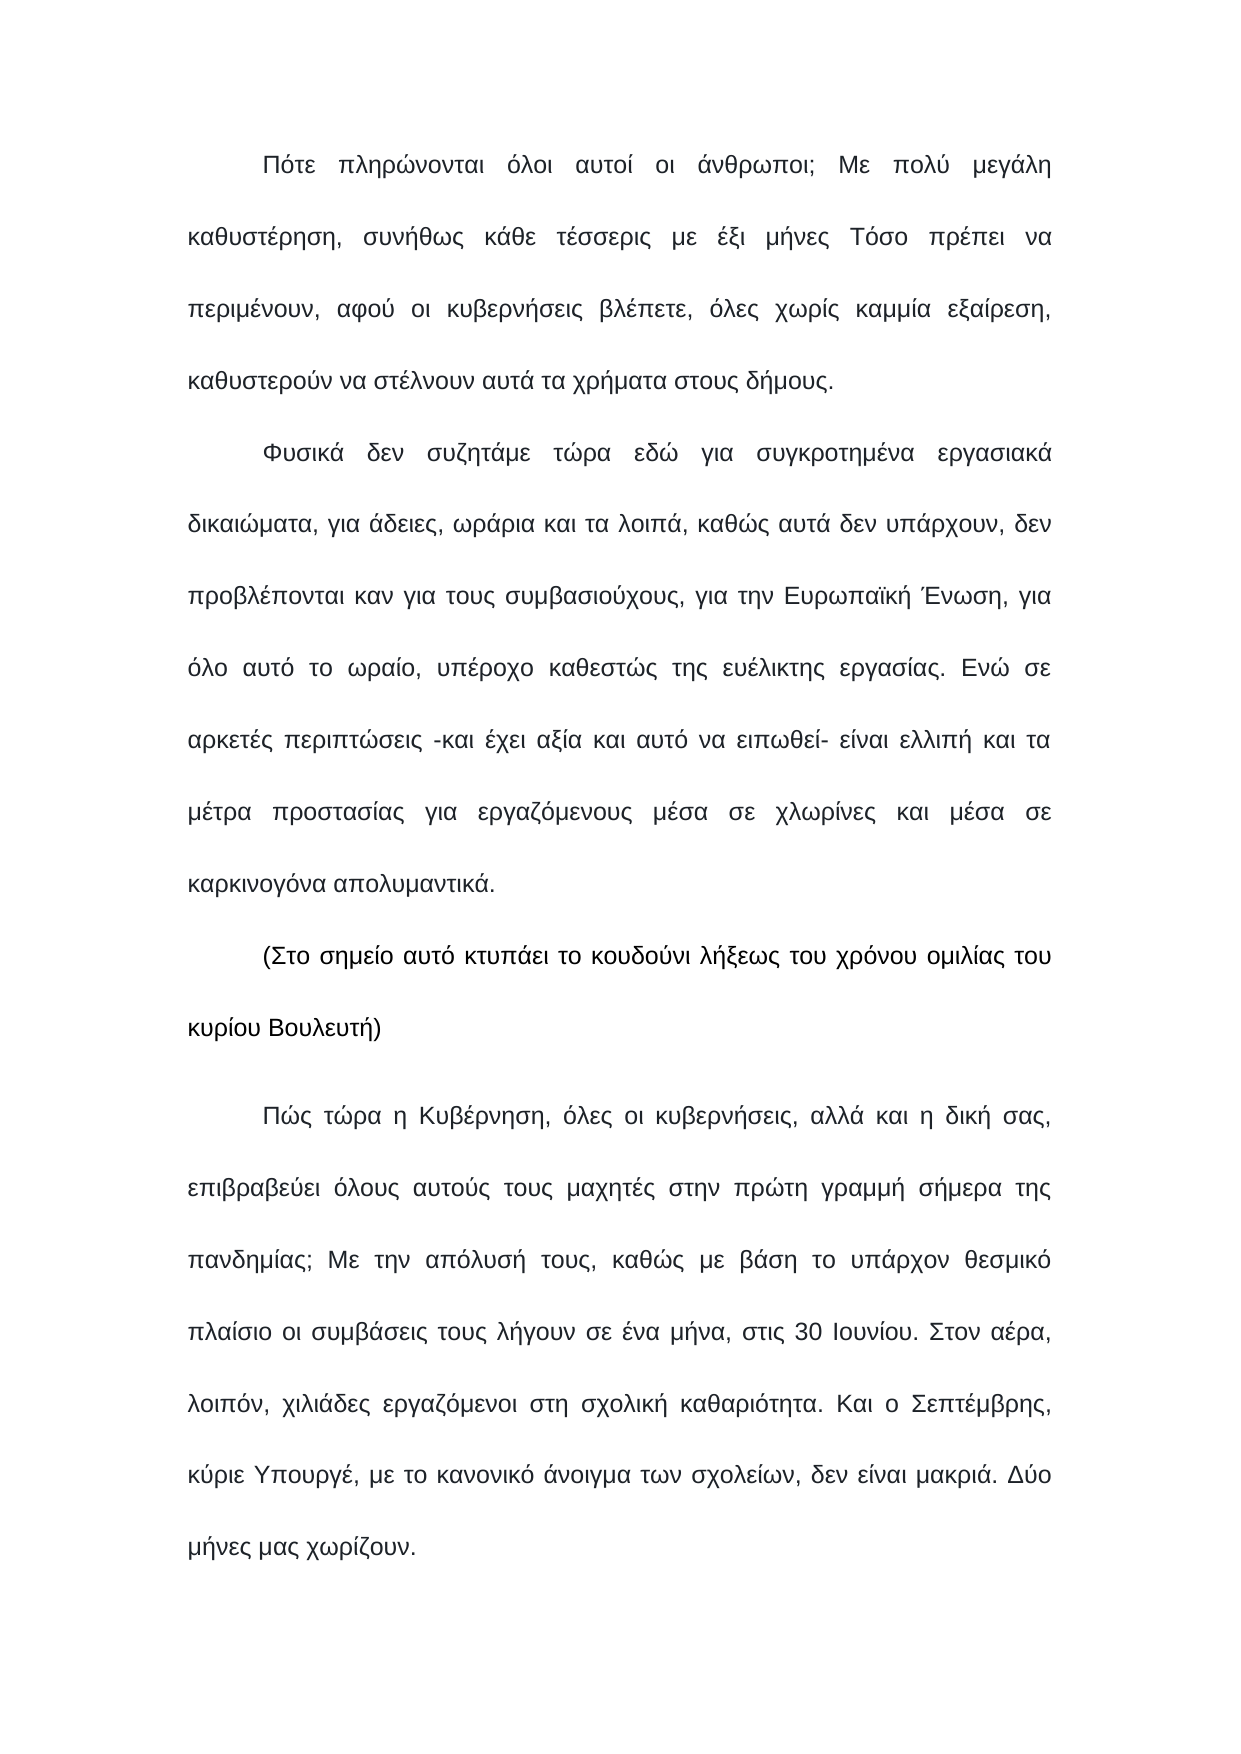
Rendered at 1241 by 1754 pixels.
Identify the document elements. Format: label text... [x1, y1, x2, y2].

text Φυσικά δεν συζητάμε τώρα εδώ για συγκροτημένα εργασιακά δικαιώματα, για άδειες, ωράρια και τα λοιπά, καθώς αυτά δεν υπάρχουν, δεν προβλέπονται καν για τους συμβασιούχους, για την Ευρωπαϊκή Ένωση, για όλο αυτό το ωραίο, υπέροχο καθεστώς της ευέλικτης εργασίας. Ενώ σε αρκετές περιπτώσεις -και έχει αξία και αυτό να ειπωθεί- είναι ελλιπή και τα μέτρα προστασίας για εργαζόμενους μέσα σε χλωρίνες και μέσα σε καρκινογόνα απολυμαντικά. [187, 437, 1053, 897]
text Πότε πληρώνονται όλοι αυτοί οι άνθρωποι; Με πολύ μεγάλη καθυστέρηση, συνήθως κάθε τέσσερις με έξι μήνες Τόσο πρέπει να περιμένουν, αφού οι κυβερνήσεις βλέπετε, όλες χωρίς καμμία εξαίρεση, καθυστερούν να στέλνουν αυτά τα χρήματα στους δήμους. [187, 150, 1053, 394]
text (Στο σημείο αυτό κτυπάει το κουδούνι λήξεως του χρόνου ομιλίας του κυρίου Βουλευτή) [187, 941, 1053, 1041]
text Πώς τώρα η Κυβέρνηση, όλες οι κυβερνήσεις, αλλά και η δική σας, επιβραβεύει όλους αυτούς τους μαχητές στην πρώτη γραμμή σήμερα της πανδημίας; Με την απόλυσή τους, καθώς με βάση το υπάρχον θεσμικό πλαίσιο οι συμβάσεις τους λήγουν σε ένα μήνα, στις 30 Ιουνίου. Στον αέρα, λοιπόν, χιλιάδες εργαζόμενοι στη σχολική καθαριότητα. Και ο Σεπτέμβρης, κύριε Υπουργέ, με το κανονικό άνοιγμα των σχολείων, δεν είναι μακριά. Δύο μήνες μας χωρίζουν. [187, 1101, 1053, 1561]
